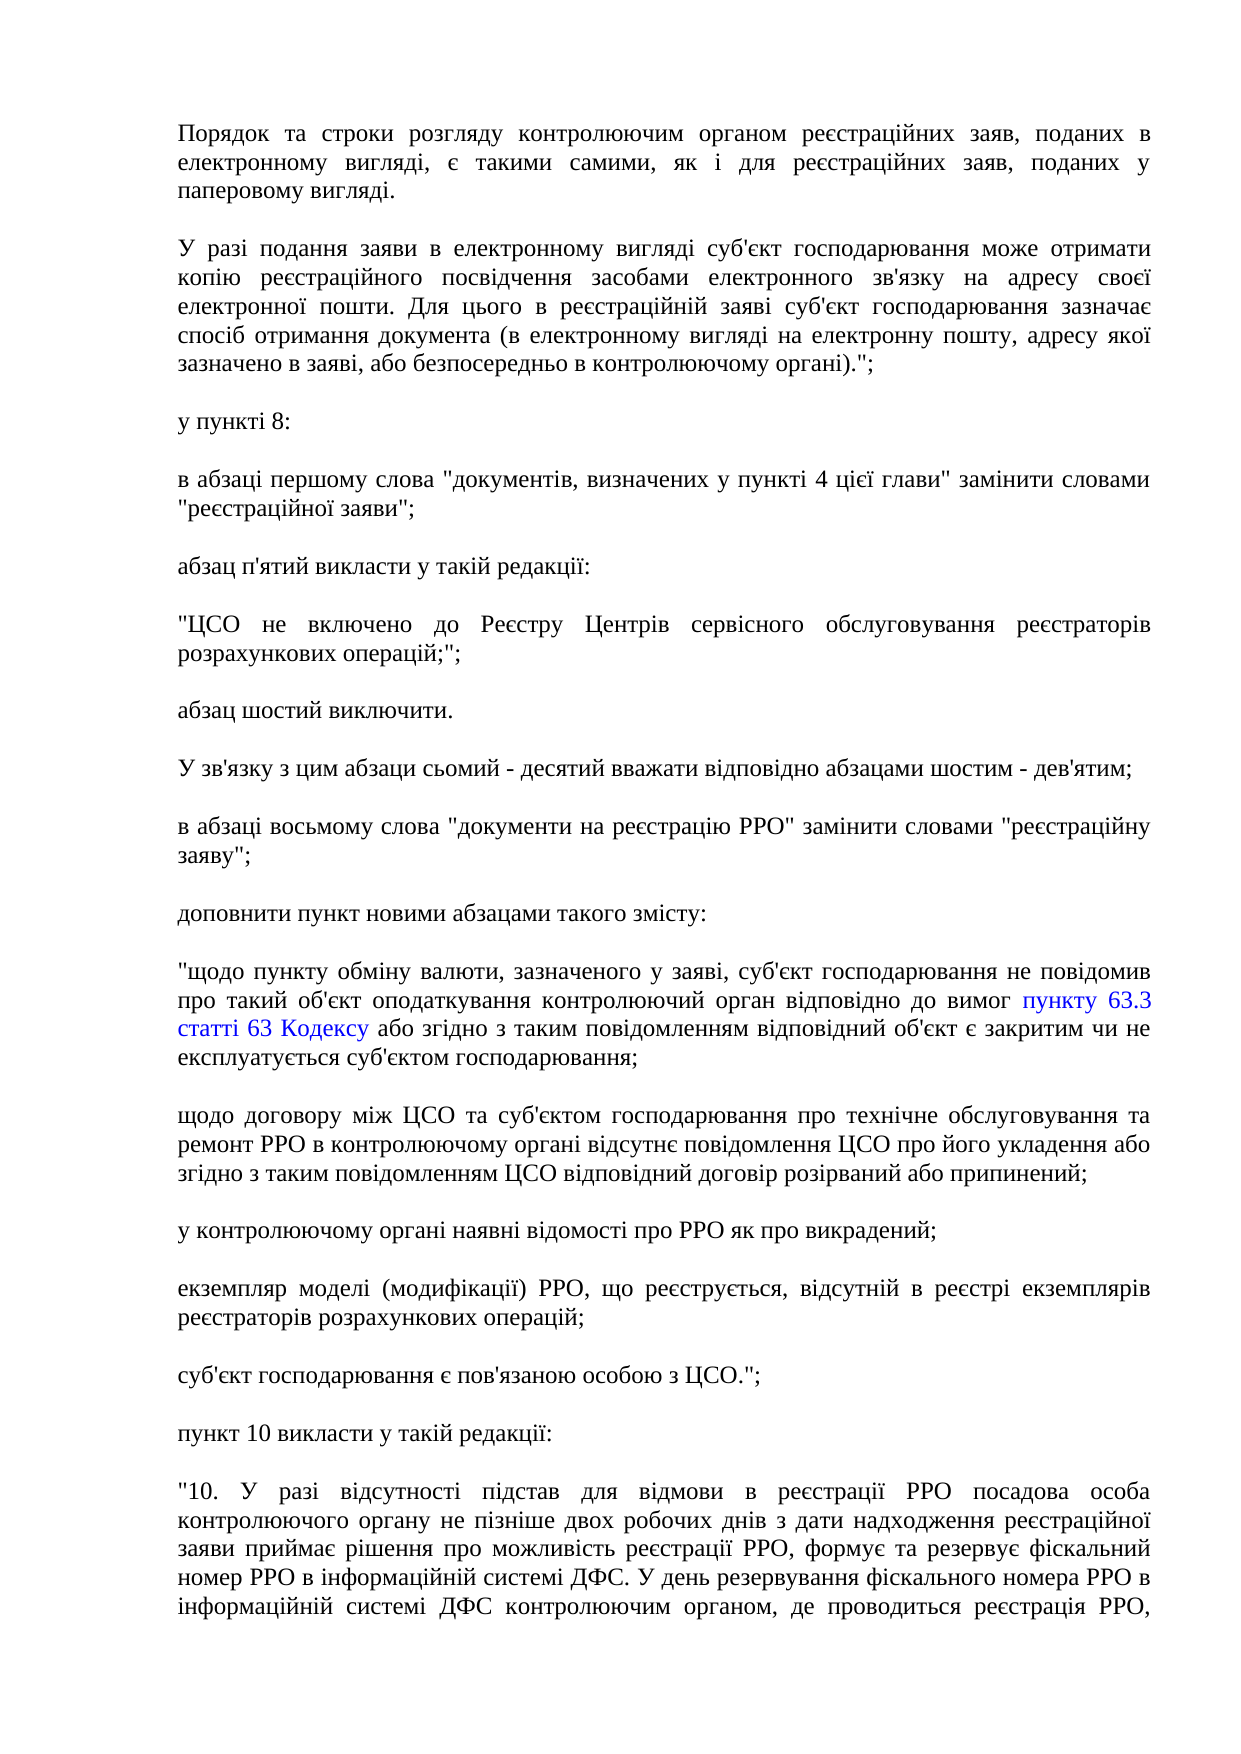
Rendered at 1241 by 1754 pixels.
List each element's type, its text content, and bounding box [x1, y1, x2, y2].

text щодо договору між ЦСО та суб'єктом господарювання про технічне обслуговування та ремонт РРО в контролюючому органі відсутнє повідомлення ЦСО про його укладення або згідно з таким повідомленням ЦСО відповідний договір розірваний або припинений; [177, 1100, 1152, 1186]
text в абзаці восьмому слова "документи на реєстрацію РРО" замінити словами "реєстраційну заяву"; [177, 811, 1152, 869]
text У зв'язку з цим абзаци сьомий - десятий вважати відповідно абзацами шостим - дев'ятим; [177, 753, 1152, 782]
text "щодо пункту обміну валюти, зазначеного у заяві, суб'єкт господарювання не повідомив про такий об'єкт оподаткування контролюючий орган відповідно до вимог пункту 63.3 статті 63 Кодексу або згідно з таким повідомленням відповідний об'єкт є закритим чи не експлуатується суб'єктом господарювання; [177, 956, 1152, 1071]
text екземпляр моделі (модифікації) РРО, що реєструється, відсутній в реєстрі екземплярів реєстраторів розрахункових операцій; [177, 1273, 1152, 1331]
text доповнити пункт новими абзацами такого змісту: [177, 898, 1152, 927]
text суб'єкт господарювання є пов'язаною особою з ЦСО."; [177, 1360, 1152, 1389]
text У разі подання заяви в електронному вигляді суб'єкт господарювання може отримати копію реєстраційного посвідчення засобами електронного зв'язку на адресу своєї електронної пошти. Для цього в реєстраційній заяві суб'єкт господарювання зазначає спосіб отримання документа (в електронному вигляді на електронну пошту, адресу якої зазначено в заяві, або безпосередньо в контролюючому органі)."; [177, 233, 1152, 377]
text в абзаці першому слова "документів, визначених у пункті 4 цієї глави" замінити словами "реєстраційної заяви"; [177, 464, 1152, 522]
text у пункті 8: [177, 406, 1152, 435]
text абзац п'ятий викласти у такій редакції: [177, 551, 1152, 580]
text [177, 1476, 1152, 1620]
text "ЦСО не включено до Реєстру Центрів сервісного обслуговування реєстраторів розрахункових операцій;"; [177, 609, 1152, 666]
text пункт 10 викласти у такій редакції: [177, 1418, 1152, 1447]
text у контролюючому органі наявні відомості про РРО як про викрадений; [177, 1216, 1152, 1244]
text абзац шостий виключити. [177, 696, 1152, 724]
text Порядок та строки розгляду контролюючим органом реєстраційних заяв, поданих в електронному вигляді, є такими самими, як і для реєстраційних заяв, поданих у паперовому вигляді. [177, 118, 1152, 204]
